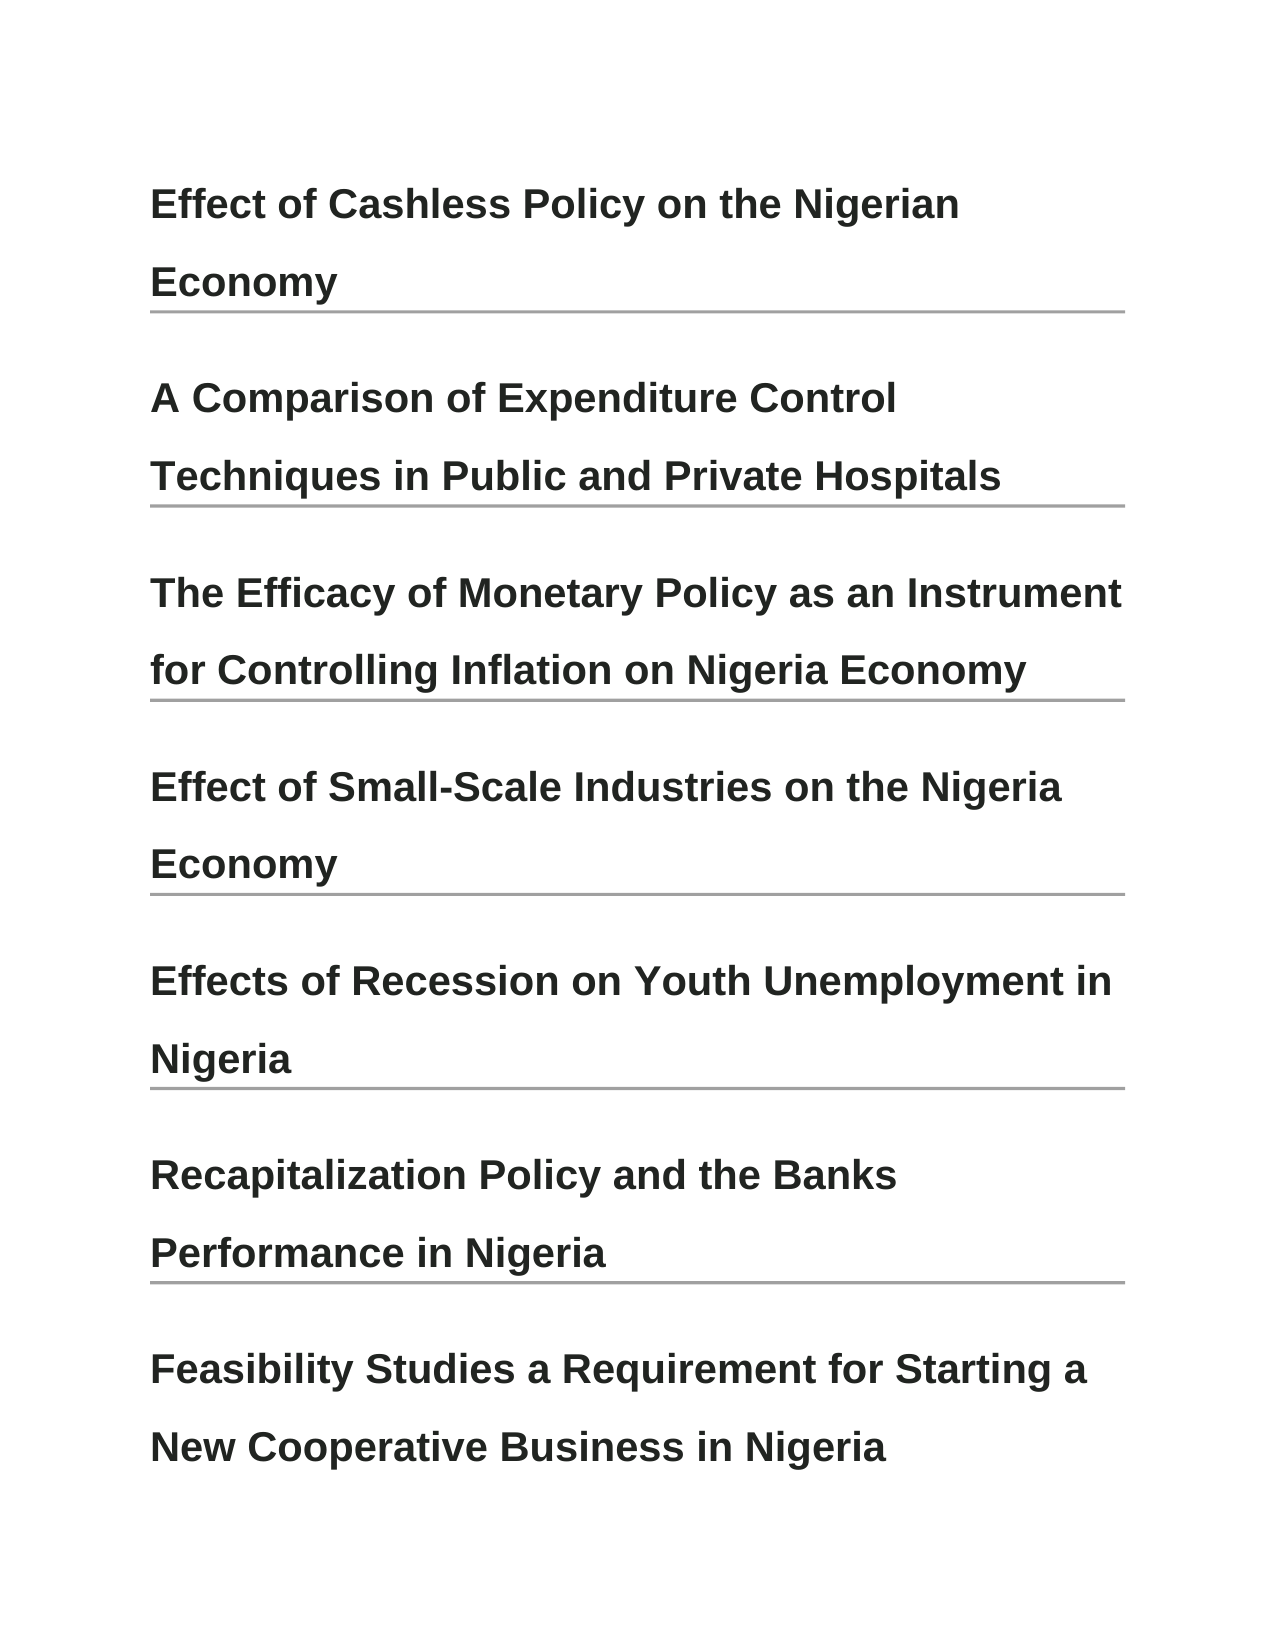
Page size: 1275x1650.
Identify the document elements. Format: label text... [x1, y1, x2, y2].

text The Efficacy of Monetary Policy as an Instrument for Controlling Inflation on Nigeria Economy [150, 538, 1125, 693]
text A Comparison of Expenditure Control Techniques in Public and Private Hospitals [150, 344, 1125, 499]
text Feasibility Studies a Requirement for Starting a New Cooperative Business in Nigeria [150, 1315, 1125, 1470]
text Effect of Small-Scale Industries on the Nigeria Economy [150, 732, 1125, 888]
text Effect of Cashless Policy on the Nigerian Economy [150, 150, 1125, 305]
text Effects of Recession on Youth Unemployment in Nigeria [150, 927, 1125, 1082]
text Recapitalization Policy and the Banks Performance in Nigeria [150, 1121, 1125, 1276]
